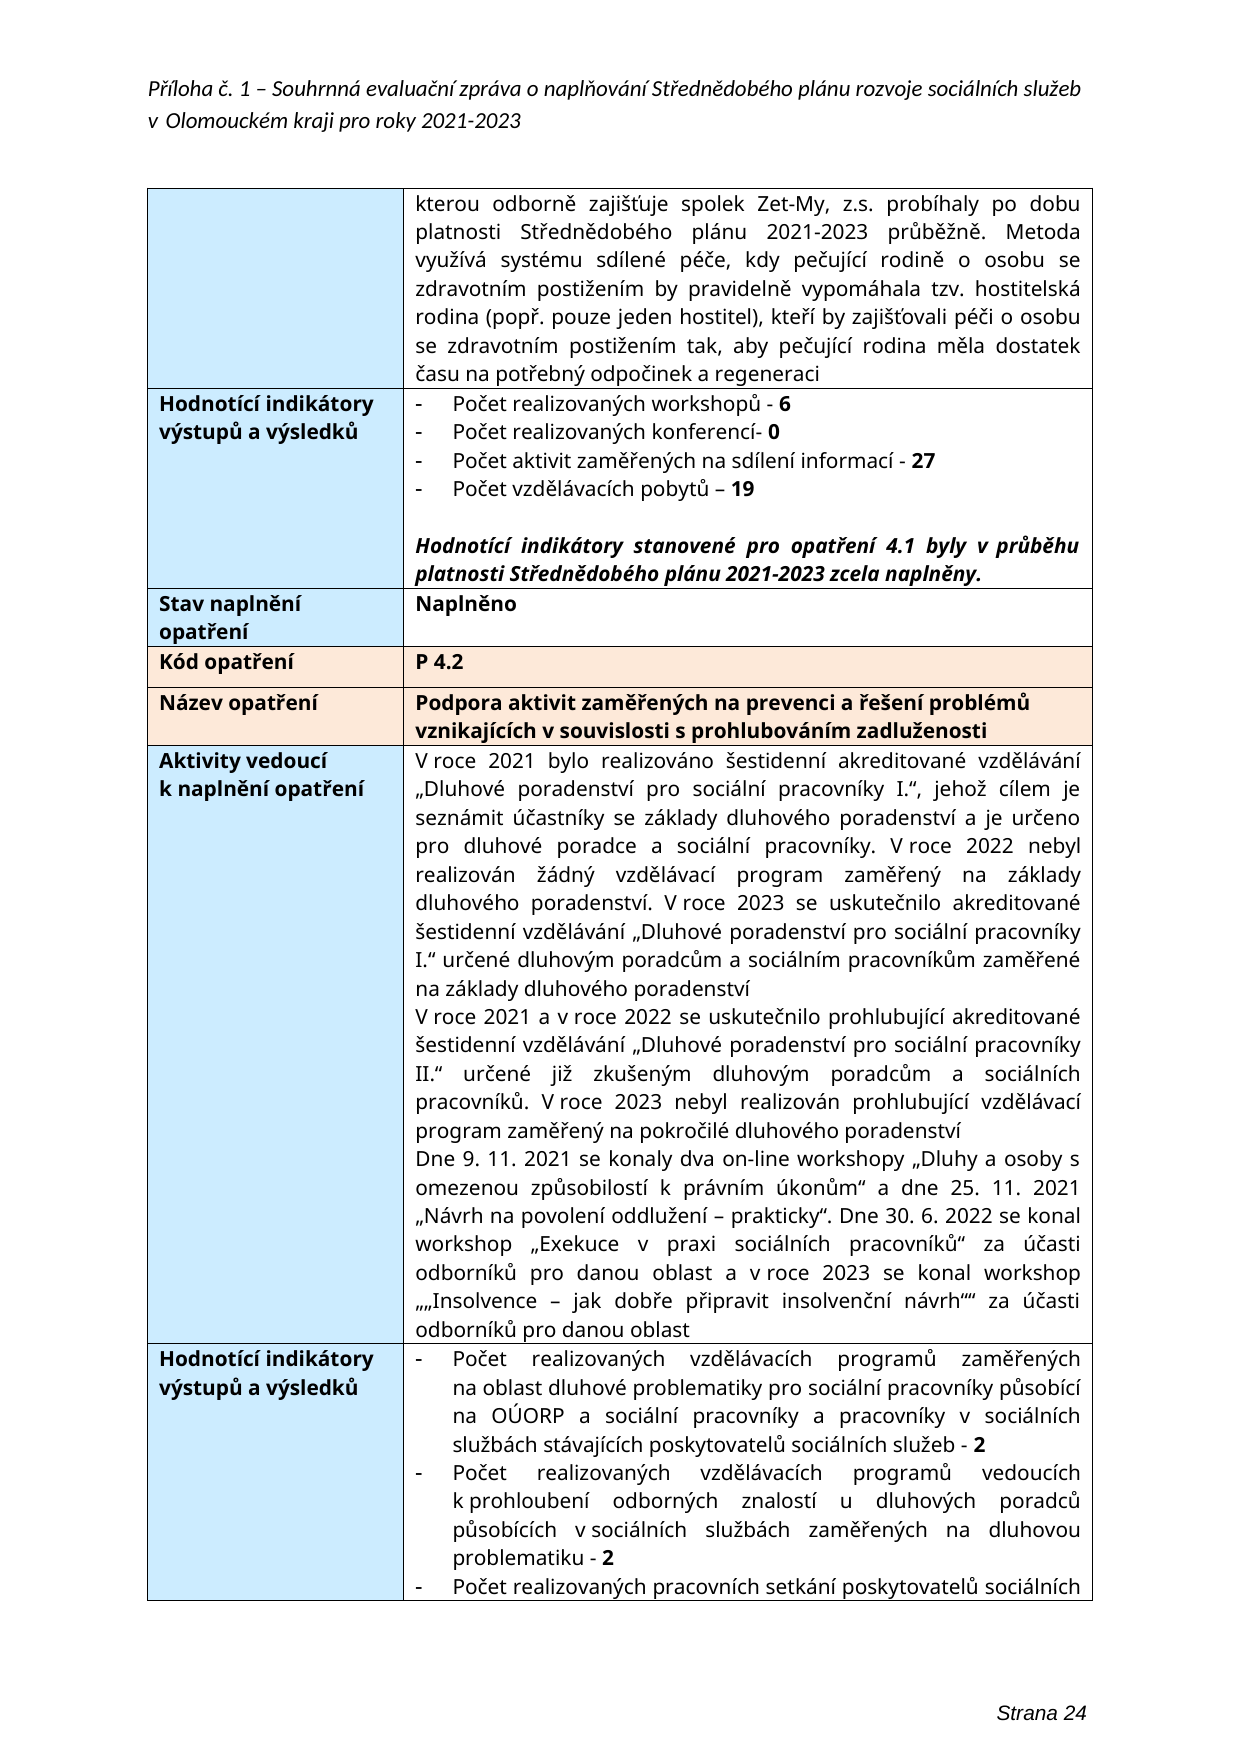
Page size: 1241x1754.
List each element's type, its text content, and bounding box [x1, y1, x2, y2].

table_cell Podpora aktivit zaměřených na prevenci a řešení problémů vznikajících v souvislosti s prohlubováním zadluženosti [404, 688, 1092, 745]
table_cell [404, 1344, 1092, 1600]
table_cell Stav naplnění opatření [148, 589, 403, 646]
table_cell Hodnotící indikátory výstupů a výsledků [148, 389, 403, 588]
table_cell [148, 1344, 403, 1600]
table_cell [148, 189, 403, 388]
table_cell P 4.2 [404, 647, 1092, 687]
table_cell V roce 2021 bylo realizováno šestidenní akreditované vzdělávání „Dluhové poradenství pro sociální pracovníky I.“, jehož cílem je seznámit účastníky se základy dluhového poradenství a je určeno pro dluhové poradce a sociální pracovníky. V roce 2022 nebyl realizován žádný vzdělávací program zaměřený na základy dluhového poradenství. V roce 2023 se uskutečnilo akreditované šestidenní vzdělávání „Dluhové poradenství pro sociální pracovníky I.“ určené dluhovým poradcům a sociálním pracovníkům zaměřené na základy dluhového poradenství V roce 2021 a v roce 2022 se uskutečnilo prohlubující akreditované šestidenní vzdělávání „Dluhové poradenství pro sociální pracovníky II.“ určené již zkušeným dluhovým poradcům a sociálních pracovníků. V roce 2023 nebyl realizován prohlubující vzdělávací program zaměřený na pokročilé dluhového poradenství Dne 9. 11. 2021 se konaly dva on-line workshopy „Dluhy a osoby s omezenou způsobilostí k právním úkonům“ a dne 25. 11. 2021 „Návrh na povolení oddlužení – prakticky“. Dne 30. 6. 2022 se konal workshop „Exekuce v praxi sociálních pracovníků“ za účasti odborníků pro danou oblast a v roce 2023 se konal workshop „„Insolvence – jak dobře připravit insolvenční návrh““ za účasti odborníků pro danou oblast [404, 746, 1092, 1343]
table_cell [404, 189, 1092, 388]
table_cell Naplněno [404, 589, 1092, 646]
table_cell Název opatření [148, 688, 403, 745]
table_cell Počet realizovaných workshopů - 6 Počet realizovaných konferencí- 0 Počet aktivit zaměřených na sdílení informací - 27 Počet vzdělávacích pobytů – 19 Hodnotící indikátory stanovené pro opatření 4.1 byly v průběhu platnosti Střednědobého plánu 2021-2023 zcela naplněny. [404, 389, 1092, 588]
table_cell Kód opatření [148, 647, 403, 687]
table_cell Aktivity vedoucí k naplnění opatření [148, 746, 403, 1343]
